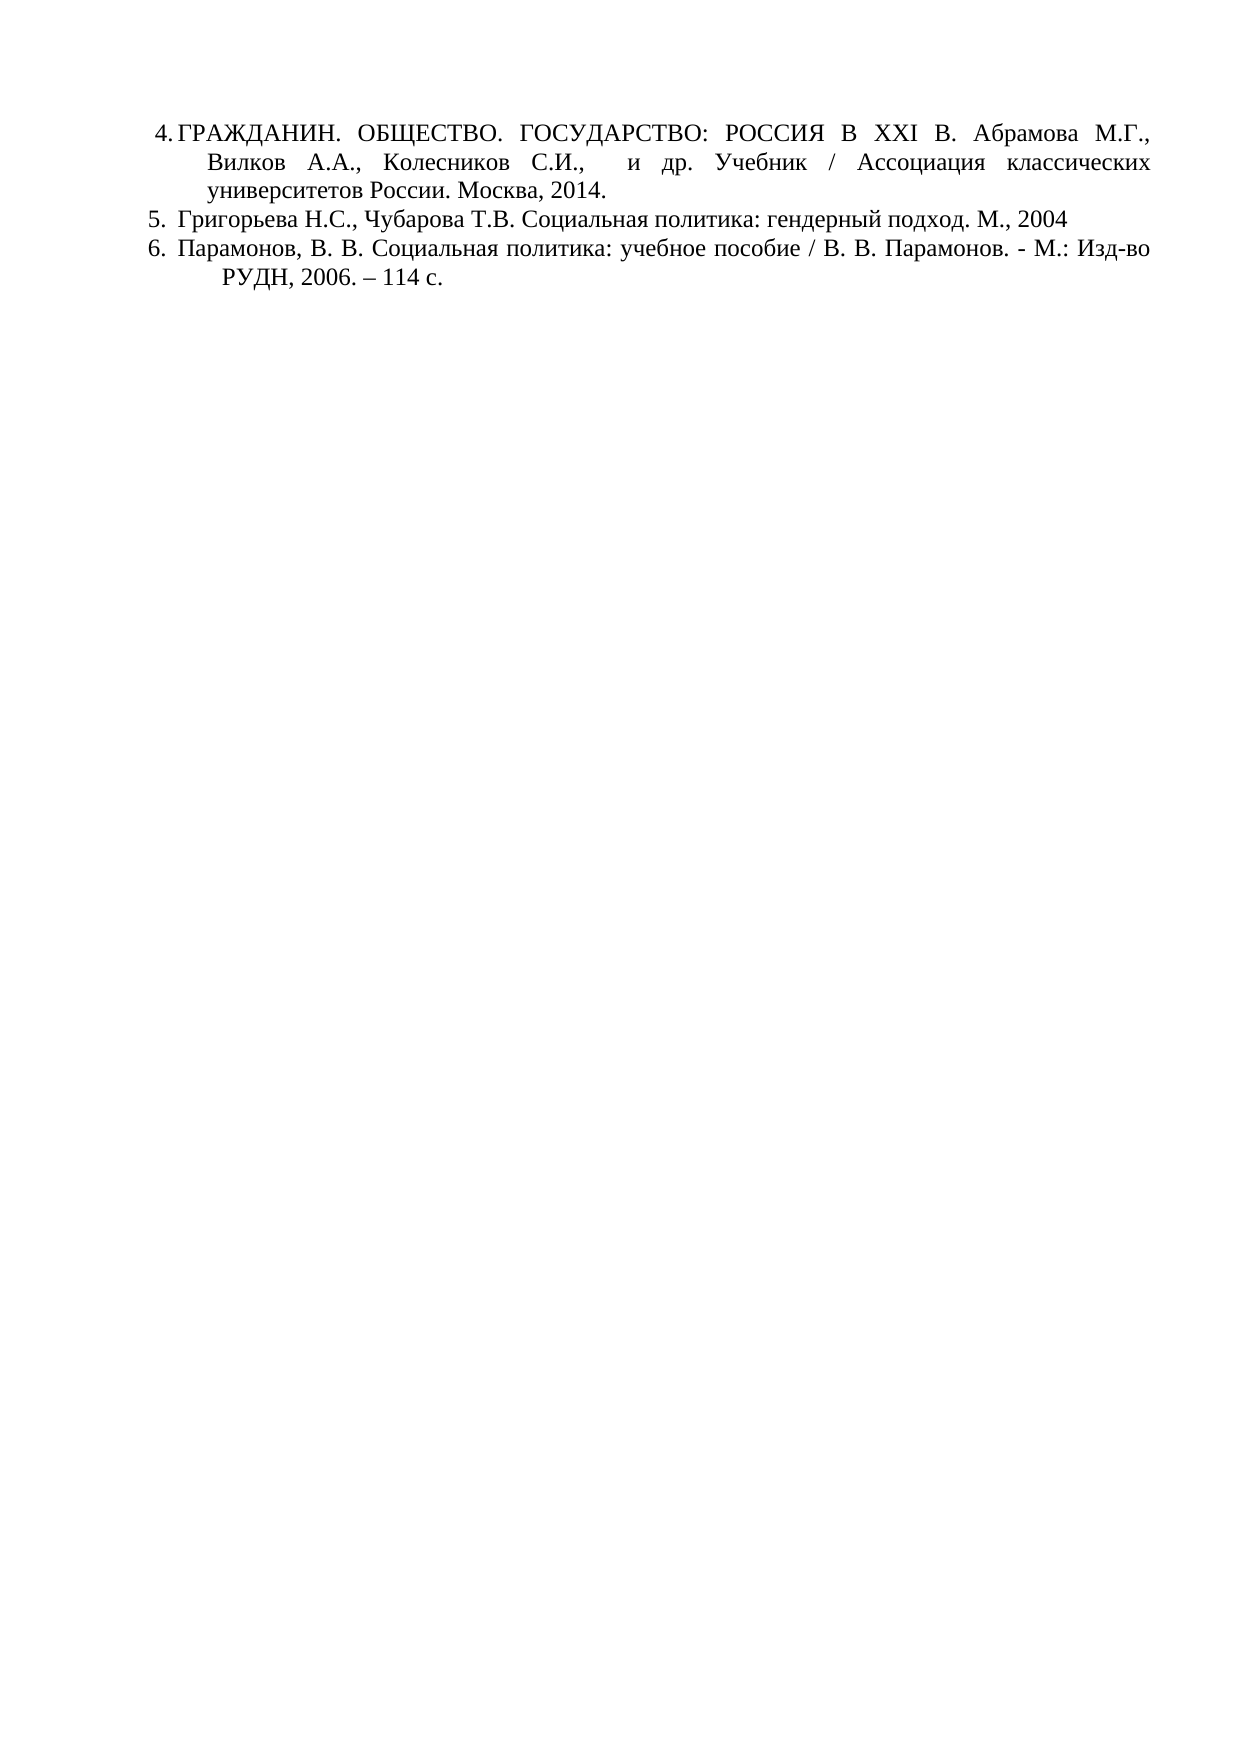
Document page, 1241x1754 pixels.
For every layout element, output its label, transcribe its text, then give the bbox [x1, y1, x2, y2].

list Парамонов, В. В. Социальная политика: учебное пособие / В. В. Парамонов. - М.: Изд-во РУДН, 2006. – 114 с. [148, 233, 1152, 291]
list Григорьева Н.С., Чубарова Т.В. Социальная политика: гендерный подход. М., 2004 [148, 204, 1152, 233]
list ГРАЖДАНИН. ОБЩЕСТВО. ГОСУДАРСТВО: РОССИЯ В XXI В. Абрамова М.Г., Вилков А.А., Колесников С.И., и др. Учебник / Ассоциация классических университетов России. Москва, 2014. [154, 118, 1152, 204]
